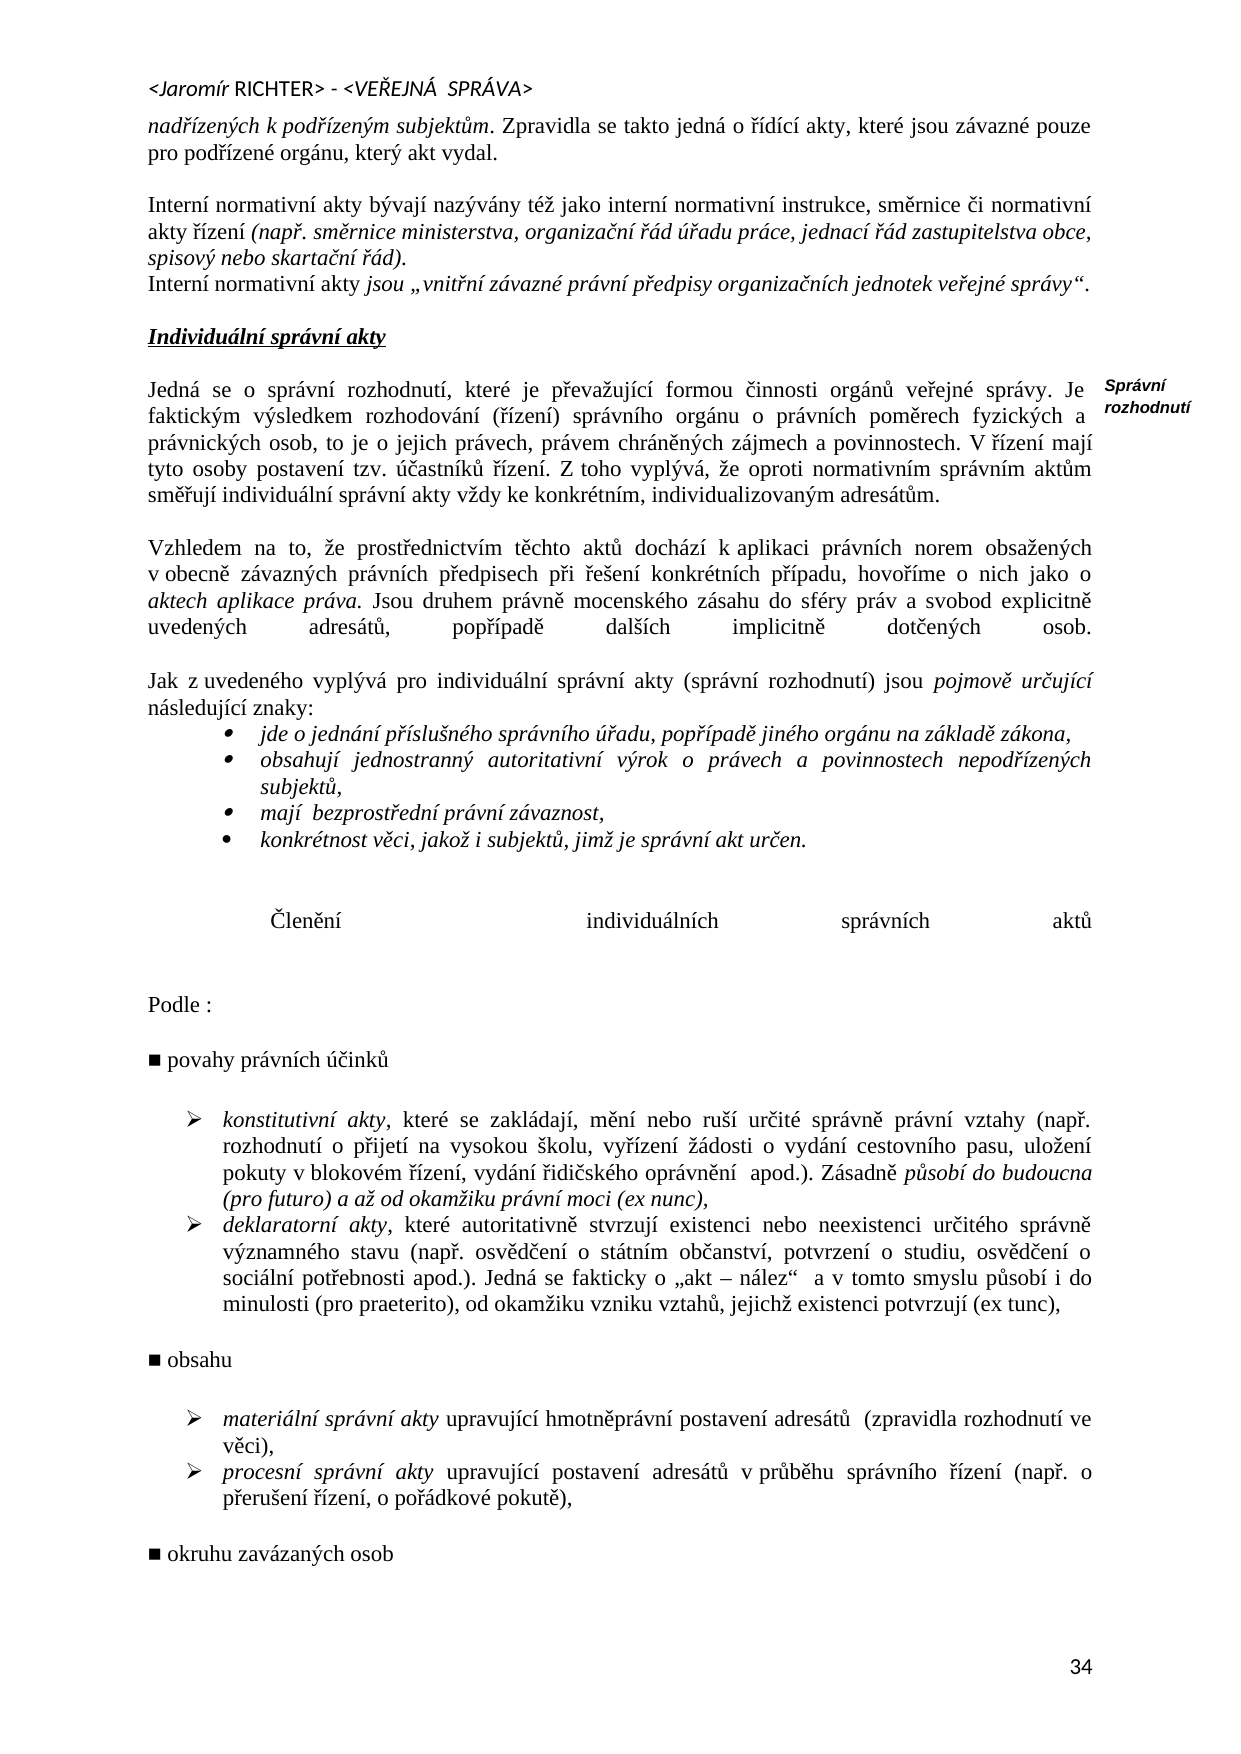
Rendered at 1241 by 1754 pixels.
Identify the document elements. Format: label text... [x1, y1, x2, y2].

list mají bezprostřední právní závaznost, [223, 799, 1093, 826]
text Interní normativní akty bývají nazývány též jako interní normativní instrukce, směrnice či normativní akty řízení (např. směrnice ministerstva, organizační řád úřadu práce, jednací řád zastupitelstva obce, spisový nebo skartační řád). [148, 191, 1093, 271]
list konkrétnost věci, jakož i subjektů, jimž je správní akt určen. [223, 826, 1093, 852]
text Jak z uvedeného vyplývá pro individuální správní akty (správní rozhodnutí) jsou pojmově určující následující znaky: [148, 667, 1093, 720]
text ■ obsahu [148, 1346, 1093, 1372]
list konstitutivní akty, které se zakládají, mění nebo ruší určité správně právní vztahy (např. rozhodnutí o přijetí na vysokou školu, vyřízení žádosti o vydání cestovního pasu, uložení pokuty v blokovém řízení, vydání řidičského oprávnění apod.). Zásadně působí do budoucna (pro futuro) a až od okamžiku právní moci (ex nunc), [185, 1106, 1093, 1211]
text Vzhledem na to, že prostřednictvím těchto aktů dochází k aplikaci právních norem obsažených v obecně závazných právních předpisech při řešení konkrétních případu, hovoříme o nich jako o aktech aplikace práva. Jsou druhem právně mocenského zásahu do sféry práv a svobod explicitně uvedených adresátů, popřípadě dalších implicitně dotčených osob. [148, 534, 1093, 667]
list deklaratorní akty, které autoritativně stvrzují existenci nebo neexistenci určitého správně významného stavu (např. osvědčení o státním občanství, potvrzení o studiu, osvědčení o sociální potřebnosti apod.). Jedná se fakticky o „akt – nález“ a v tomto smyslu působí i do minulosti (pro praeterito), od okamžiku vzniku vztahů, jejichž existenci potvrzují (ex tunc), [185, 1211, 1093, 1317]
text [148, 112, 1093, 165]
text Jedná se o správní rozhodnutí, které je převažující formou činnosti orgánů veřejné správy. Je faktickým výsledkem rozhodování (řízení) správního orgánu o právních poměrech fyzických a právnických osob, to je o jejich právech, právem chráněných zájmech a povinnostech. V řízení mají tyto osoby postavení tzv. účastníků řízení. Z toho vyplývá, že oproti normativním správním aktům směřují individuální správní akty vždy ke konkrétním, individualizovaným adresátům. [148, 376, 1093, 508]
text ■ povahy právních účinků [148, 1047, 1093, 1073]
text Podle : [148, 991, 1093, 1017]
text Členění individuálních správních aktů [148, 907, 1093, 962]
text ■ okruhu zavázaných osob [148, 1540, 1093, 1566]
list jde o jednání příslušného správního úřadu, popřípadě jiného orgánu na základě zákona, [223, 720, 1093, 747]
list obsahují jednostranný autoritativní výrok o právech a povinnostech nepodřízených subjektů, [223, 747, 1093, 799]
text Správní rozhodnutí [1104, 376, 1193, 417]
list procesní správní akty upravující postavení adresátů v průběhu správního řízení (např. o přerušení řízení, o pořádkové pokutě), [185, 1458, 1093, 1511]
text Interní normativní akty jsou „vnitřní závazné právní předpisy organizačních jednotek veřejné správy“. [148, 271, 1093, 297]
text Individuální správní akty [148, 323, 1093, 349]
list materiální správní akty upravující hmotněprávní postavení adresátů (zpravidla rozhodnutí ve věci), [185, 1405, 1093, 1458]
